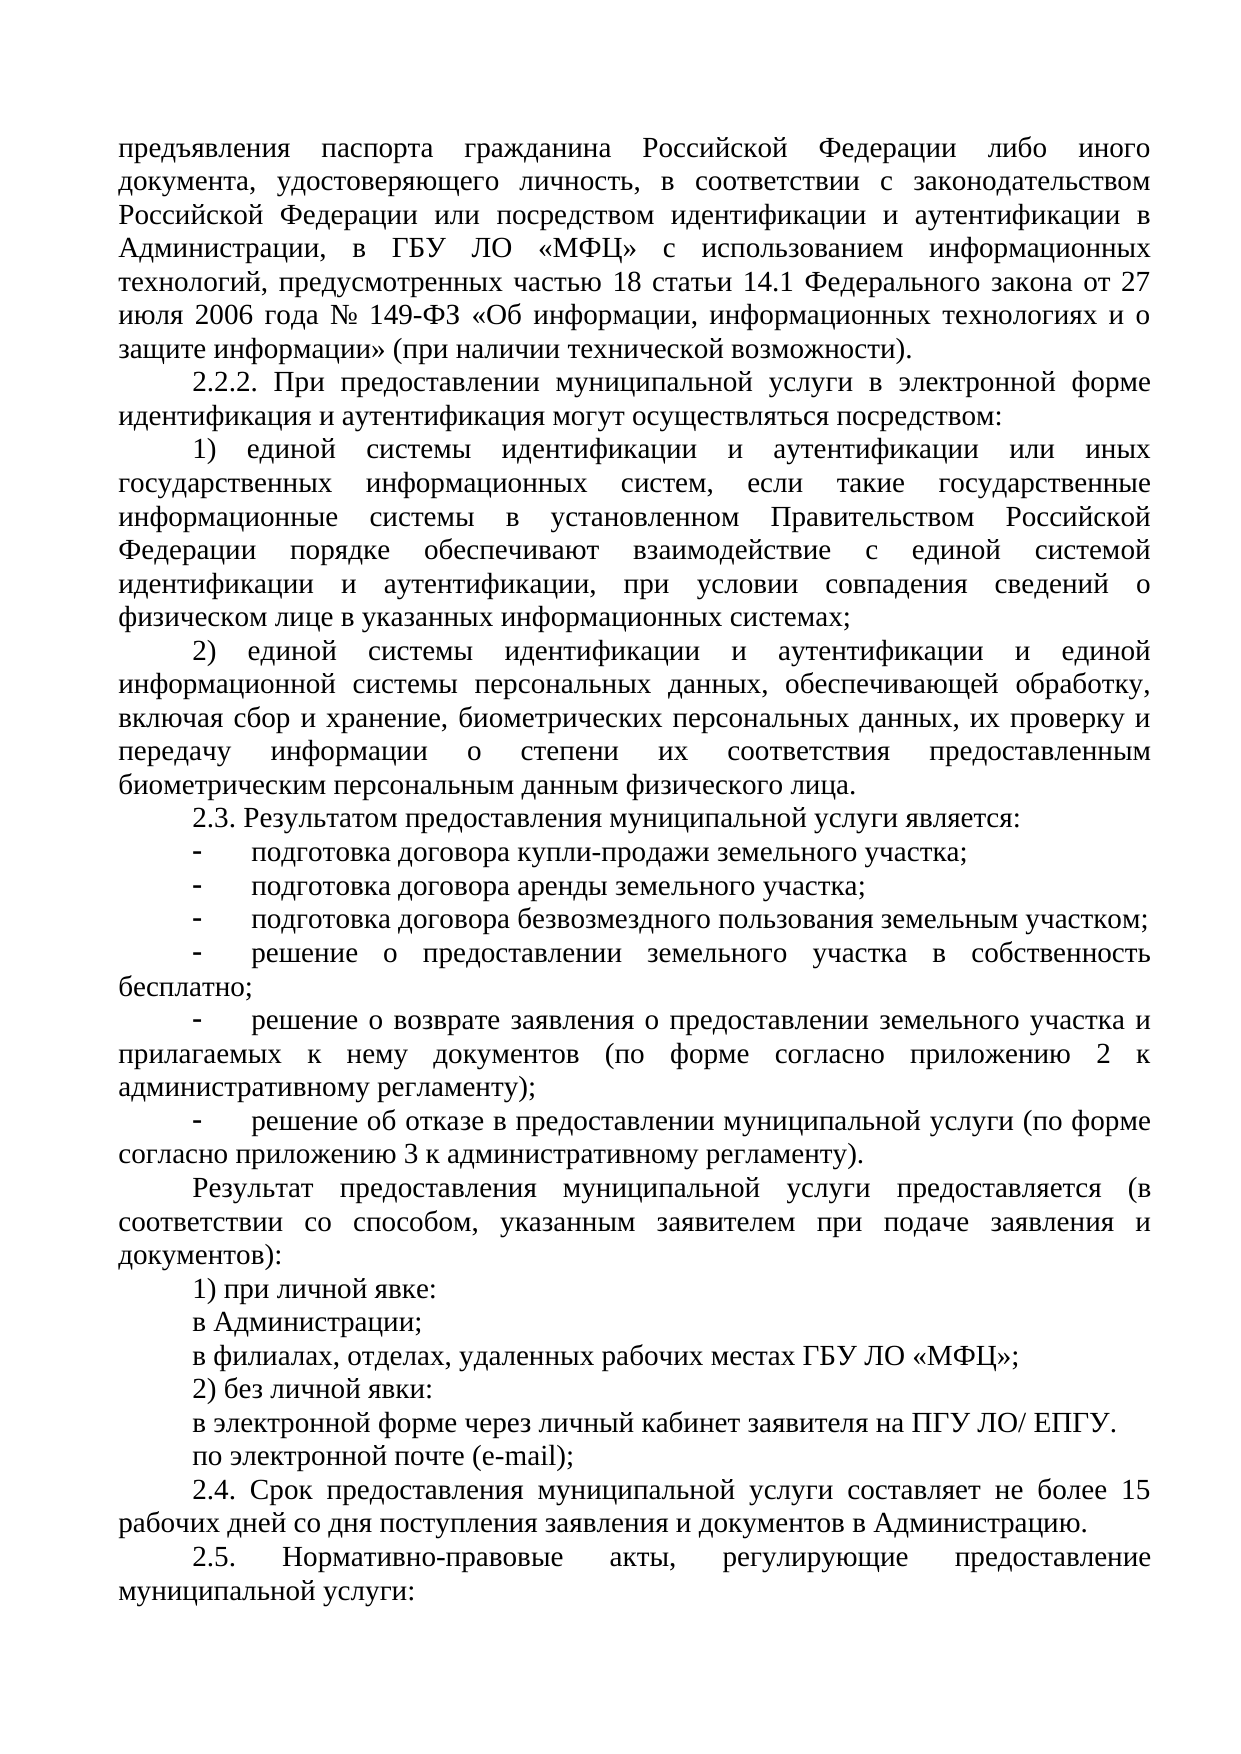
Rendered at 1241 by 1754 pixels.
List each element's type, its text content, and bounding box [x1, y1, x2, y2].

list решение об отказе в предоставлении муниципальной услуги (по форме согласно приложению 3 к административному регламенту). [118, 1103, 1152, 1170]
list решение о возврате заявления о предоставлении земельного участка и прилагаемых к нему документов (по форме согласно приложению 2 к административному регламенту); [118, 1002, 1152, 1103]
text по электронной почте (e-mail); [118, 1438, 1152, 1472]
text в электронной форме через личный кабинет заявителя на ПГУ ЛО/ ЕПГУ. [118, 1405, 1152, 1438]
text 2.3. Результатом предоставления муниципальной услуги является: [118, 801, 1152, 834]
text Результат предоставления муниципальной услуги предоставляется (в соответствии со способом, указанным заявителем при подаче заявления и документов): [118, 1170, 1152, 1271]
text 2) единой системы идентификации и аутентификации и единой информационной системы персональных данных, обеспечивающей обработку, включая сбор и хранение, биометрических персональных данных, их проверку и передачу информации о степени их соответствия предоставленным биометрическим персональным данным физического лица. [118, 633, 1152, 801]
list подготовка договора безвозмездного пользования земельным участком; [118, 901, 1152, 935]
list решение о предоставлении земельного участка в собственность бесплатно; [118, 935, 1152, 1002]
text 2.5. Нормативно-правовые акты, регулирующие предоставление муниципальной услуги: [118, 1539, 1152, 1606]
text 2.2.2. При предоставлении муниципальной услуги в электронной форме идентификация и аутентификация могут осуществляться посредством: [118, 364, 1152, 432]
text 1) единой системы идентификации и аутентификации или иных государственных информационных систем, если такие государственные информационные системы в установленном Правительством Российской Федерации порядке обеспечивают взаимодействие с единой системой идентификации и аутентификации, при условии совпадения сведений о физическом лице в указанных информационных системах; [118, 432, 1152, 633]
text 2.4. Срок предоставления муниципальной услуги составляет не более 15 рабочих дней со дня поступления заявления и документов в Администрацию. [118, 1472, 1152, 1539]
text в Администрации; [118, 1304, 1152, 1338]
text 2) без личной явки: [118, 1371, 1152, 1405]
text в филиалах, отделах, удаленных рабочих местах ГБУ ЛО «МФЦ»; [118, 1338, 1152, 1371]
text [118, 130, 1152, 364]
text 1) при личной явке: [118, 1271, 1152, 1304]
list подготовка договора купли-продажи земельного участка; [118, 834, 1152, 868]
list подготовка договора аренды земельного участка; [118, 868, 1152, 901]
